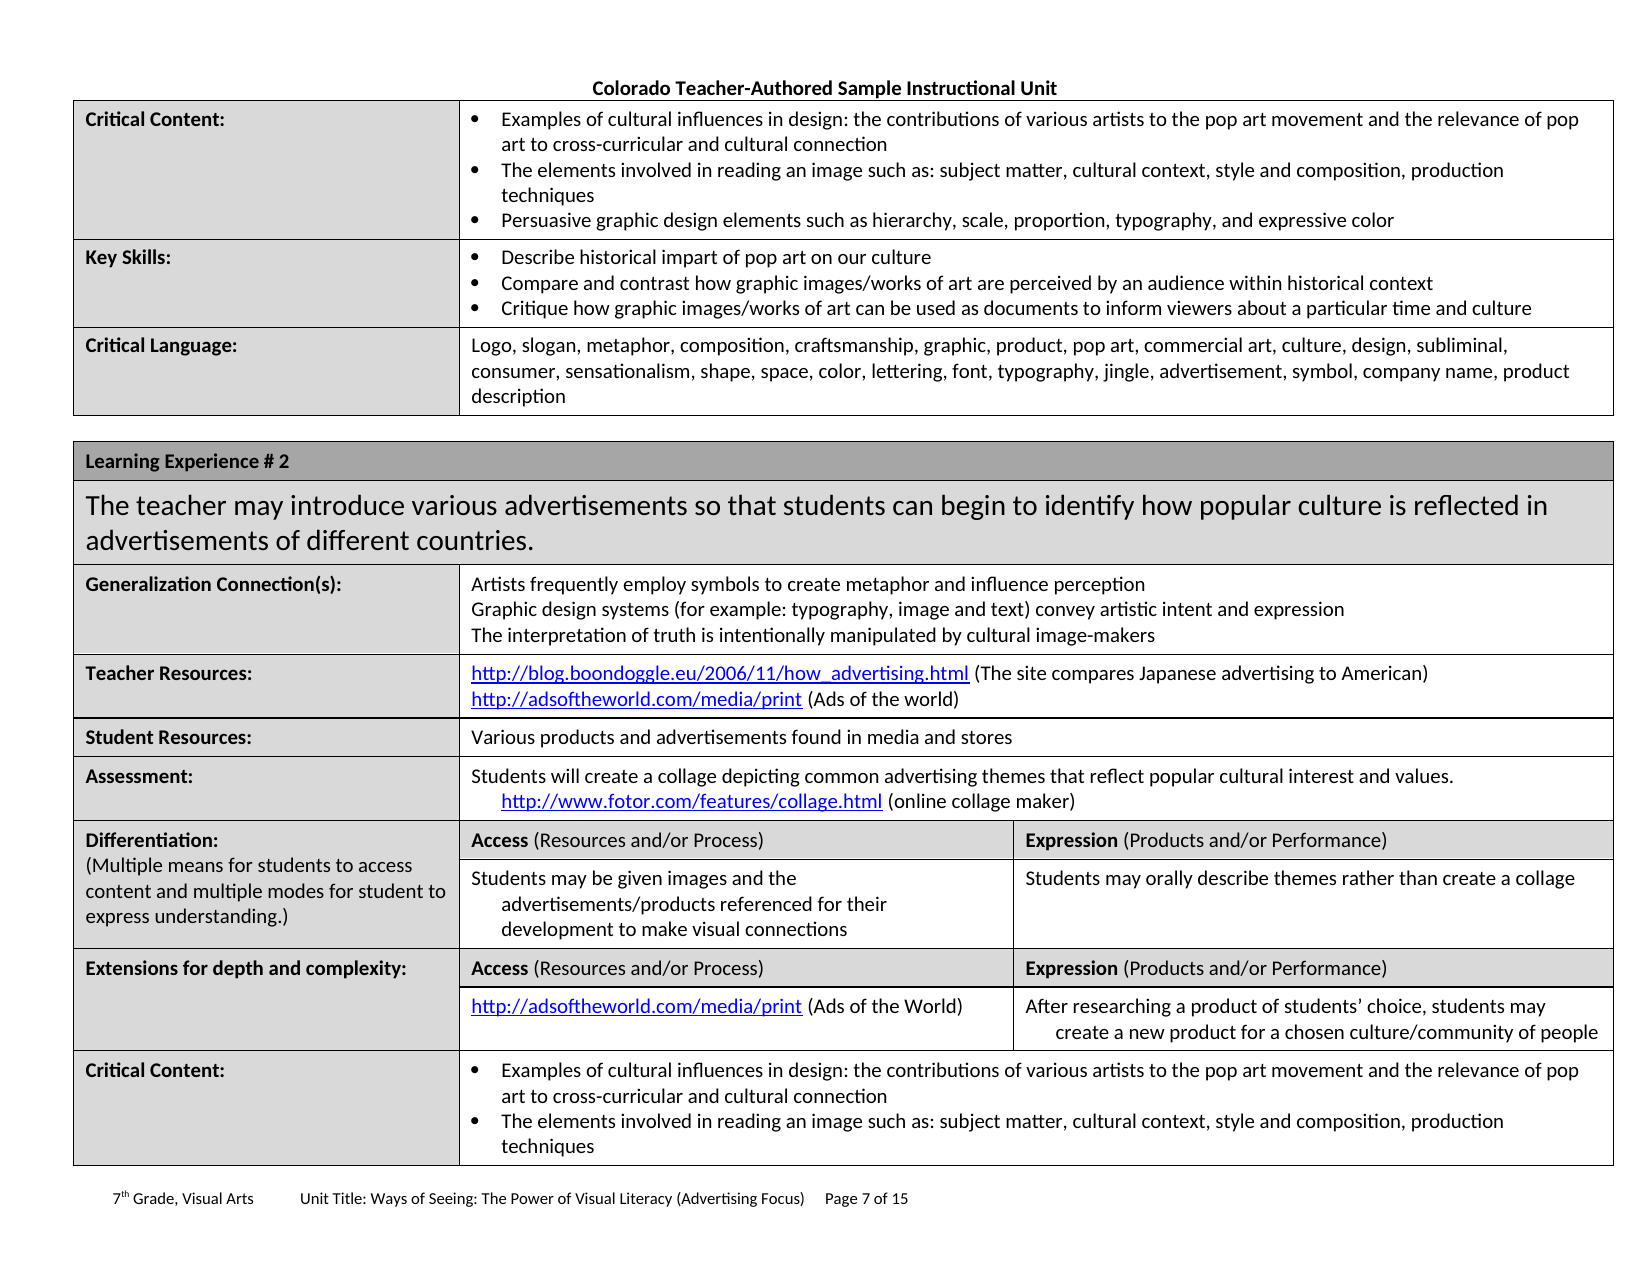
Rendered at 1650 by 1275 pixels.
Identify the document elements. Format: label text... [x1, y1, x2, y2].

table_cell Key Skills: [74, 240, 459, 327]
table_cell Access (Resources and/or Process) [460, 949, 1013, 986]
table_cell Expression (Products and/or Performance) [1014, 821, 1613, 858]
table_cell Expression (Products and/or Performance) [1014, 949, 1613, 986]
table_cell Students may be given images and the advertisements/products referenced for their development to make visual connections [460, 860, 1013, 948]
table_cell Critical Language: [74, 328, 459, 415]
table_cell The teacher may introduce various advertisements so that students can begin to identify how popular culture is reflected in advertisements of different countries. [74, 481, 1613, 564]
table_cell Teacher Resources: [74, 655, 459, 717]
table_cell Assessment: [74, 757, 459, 820]
table_cell Critical Content: [74, 101, 459, 239]
table_cell Describe historical impart of pop art on our culture Compare and contrast how graphic images/works of art are perceived by an audience within historical context Critique how graphic images/works of art can be used as documents to inform viewers about a particular time and culture [460, 240, 1613, 327]
table_header Learning Experience # 2 [74, 442, 1613, 480]
table_cell Generalization Connection(s): [74, 565, 459, 653]
table_cell Students may orally describe themes rather than create a collage [1014, 860, 1613, 948]
table_cell http://blog.boondoggle.eu/2006/11/how_advertising.html (The site compares Japanese advertising to American) http://adsoftheworld.com/media/print (Ads of the world) [460, 655, 1613, 717]
table_cell Student Resources: [74, 719, 459, 756]
table_cell Logo, slogan, metaphor, composition, craftsmanship, graphic, product, pop art, commercial art, culture, design, subliminal, consumer, sensationalism, shape, space, color, lettering, font, typography, jingle, advertisement, symbol, company name, product description [460, 328, 1613, 415]
table_cell Extensions for depth and complexity: [74, 949, 459, 1050]
table_cell Students will create a collage depicting common advertising themes that reflect popular cultural interest and values. http://www.fotor.com/features/collage.html (online collage maker) [460, 757, 1613, 820]
table_cell Critical Content: [74, 1051, 459, 1165]
table_cell Access (Resources and/or Process) [460, 821, 1013, 858]
table_cell After researching a product of students’ choice, students may create a new product for a chosen culture/community of people [1014, 988, 1613, 1050]
table_cell http://adsoftheworld.com/media/print (Ads of the World) [460, 988, 1013, 1050]
table_cell Various products and advertisements found in media and stores [460, 719, 1613, 756]
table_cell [460, 1051, 1613, 1165]
table_cell Differentiation: (Multiple means for students to access content and multiple modes for student to express understanding.) [74, 821, 459, 948]
table_cell Artists frequently employ symbols to create metaphor and influence perception Graphic design systems (for example: typography, image and text) convey artistic intent and expression The interpretation of truth is intentionally manipulated by cultural image-makers [460, 565, 1613, 653]
